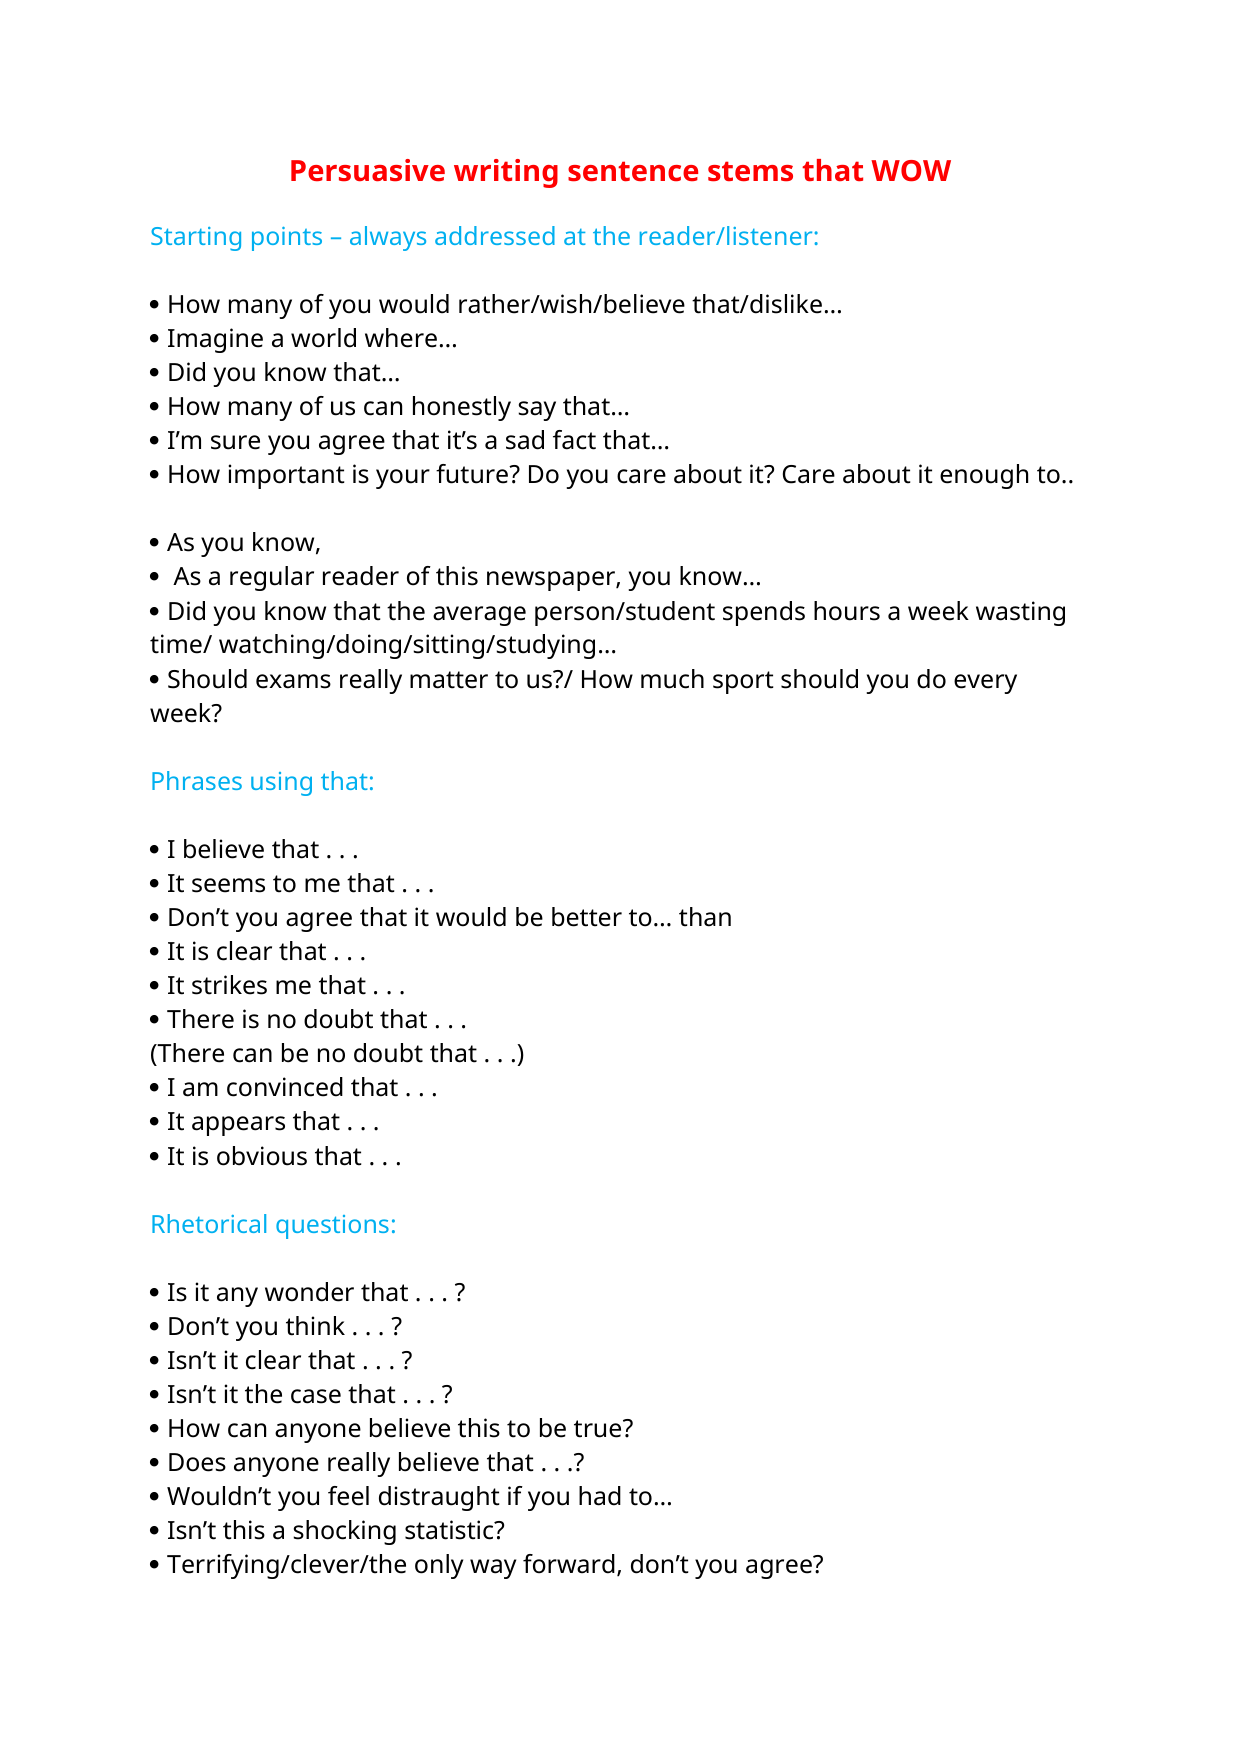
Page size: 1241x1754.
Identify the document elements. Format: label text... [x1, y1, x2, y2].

text (There can be no doubt that . . .) [150, 1036, 1090, 1070]
text Terrifying/clever/the only way forward, don’t you agree? [150, 1547, 1090, 1581]
text It is clear that . . . [150, 934, 1090, 968]
text Wouldn’t you feel distraught if you had to… [150, 1479, 1090, 1513]
text Don’t you agree that it would be better to… than [150, 900, 1090, 934]
text Imagine a world where… [150, 321, 1090, 355]
text How many of you would rather/wish/believe that/dislike… [150, 287, 1090, 321]
text Isn’t this a shocking statistic? [150, 1513, 1090, 1547]
text How can anyone believe this to be true? [150, 1411, 1090, 1445]
text Starting points – always addressed at the reader/listener: [150, 218, 1090, 252]
text Did you know that the average person/student spends hours a week wasting time/ watching/doing/sitting/studying… [150, 593, 1090, 661]
text It is obvious that . . . [150, 1138, 1090, 1172]
text Isn’t it clear that . . . ? [150, 1342, 1090, 1377]
text I am convinced that . . . [150, 1070, 1090, 1104]
text Phrases using that: [150, 763, 1090, 797]
text I’m sure you agree that it’s a sad fact that… [150, 423, 1090, 457]
text There is no doubt that . . . [150, 1002, 1090, 1036]
text How many of us can honestly say that… [150, 389, 1090, 423]
text Isn’t it the case that . . . ? [150, 1377, 1090, 1411]
text Did you know that… [150, 355, 1090, 389]
text As you know, [150, 525, 1090, 559]
text Rhetorical questions: [150, 1206, 1090, 1240]
text Persuasive writing sentence stems that WOW [150, 150, 1090, 190]
text Don’t you think . . . ? [150, 1308, 1090, 1342]
text How important is your future? Do you care about it? Care about it enough to.. [150, 457, 1090, 491]
text It appears that . . . [150, 1104, 1090, 1138]
text Should exams really matter to us?/ How much sport should you do every week? [150, 661, 1090, 729]
text I believe that . . . [150, 832, 1090, 866]
text Is it any wonder that . . . ? [150, 1274, 1090, 1308]
text As a regular reader of this newspaper, you know… [150, 559, 1090, 593]
text Does anyone really believe that . . .? [150, 1445, 1090, 1479]
text It strikes me that . . . [150, 968, 1090, 1002]
text It seems to me that . . . [150, 866, 1090, 900]
